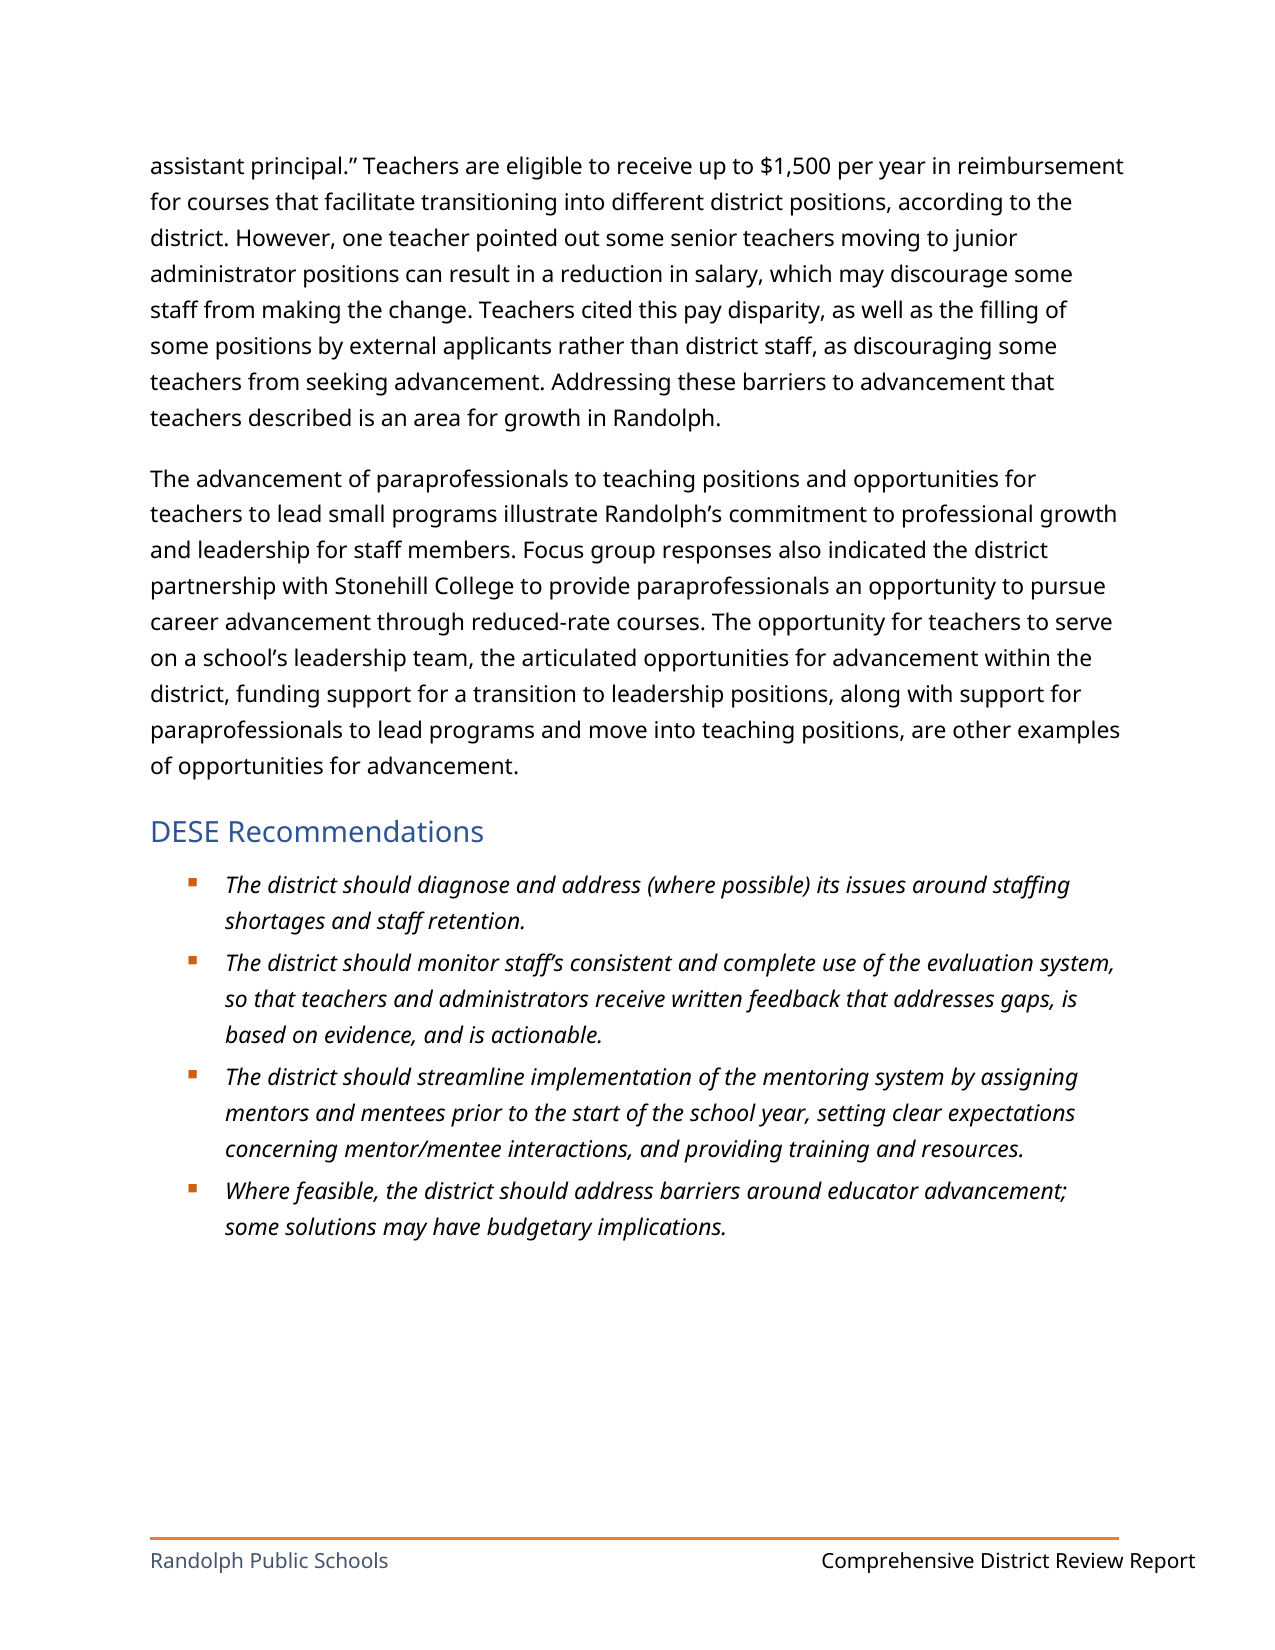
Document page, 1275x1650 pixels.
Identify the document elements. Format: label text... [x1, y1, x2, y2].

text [150, 150, 1125, 433]
text Where feasible, the district should address barriers around educator advancement; some solutions may have budgetary implications. [187, 1175, 1125, 1242]
text The district should streamline implementation of the mentoring system by assigning mentors and mentees prior to the start of the school year, setting clear expectations concerning mentor/mentee interactions, and providing training and resources. [187, 1061, 1125, 1164]
subtitle DESE Recommendations [150, 811, 1125, 851]
text The district should monitor staff’s consistent and complete use of the evaluation system, so that teachers and administrators receive written feedback that addresses gaps, is based on evidence, and is actionable. [187, 947, 1125, 1050]
text The district should diagnose and address (where possible) its issues around staffing shortages and staff retention. [187, 869, 1125, 936]
text The advancement of paraprofessionals to teaching positions and opportunities for teachers to lead small programs illustrate Randolph’s commitment to professional growth and leadership for staff members. Focus group responses also indicated the district partnership with Stonehill College to provide paraprofessionals an opportunity to pursue career advancement through reduced-rate courses. The opportunity for teachers to serve on a school’s leadership team, the articulated opportunities for advancement within the district, funding support for a transition to leadership positions, along with support for paraprofessionals to lead programs and move into teaching positions, are other examples of opportunities for advancement. [150, 462, 1125, 781]
